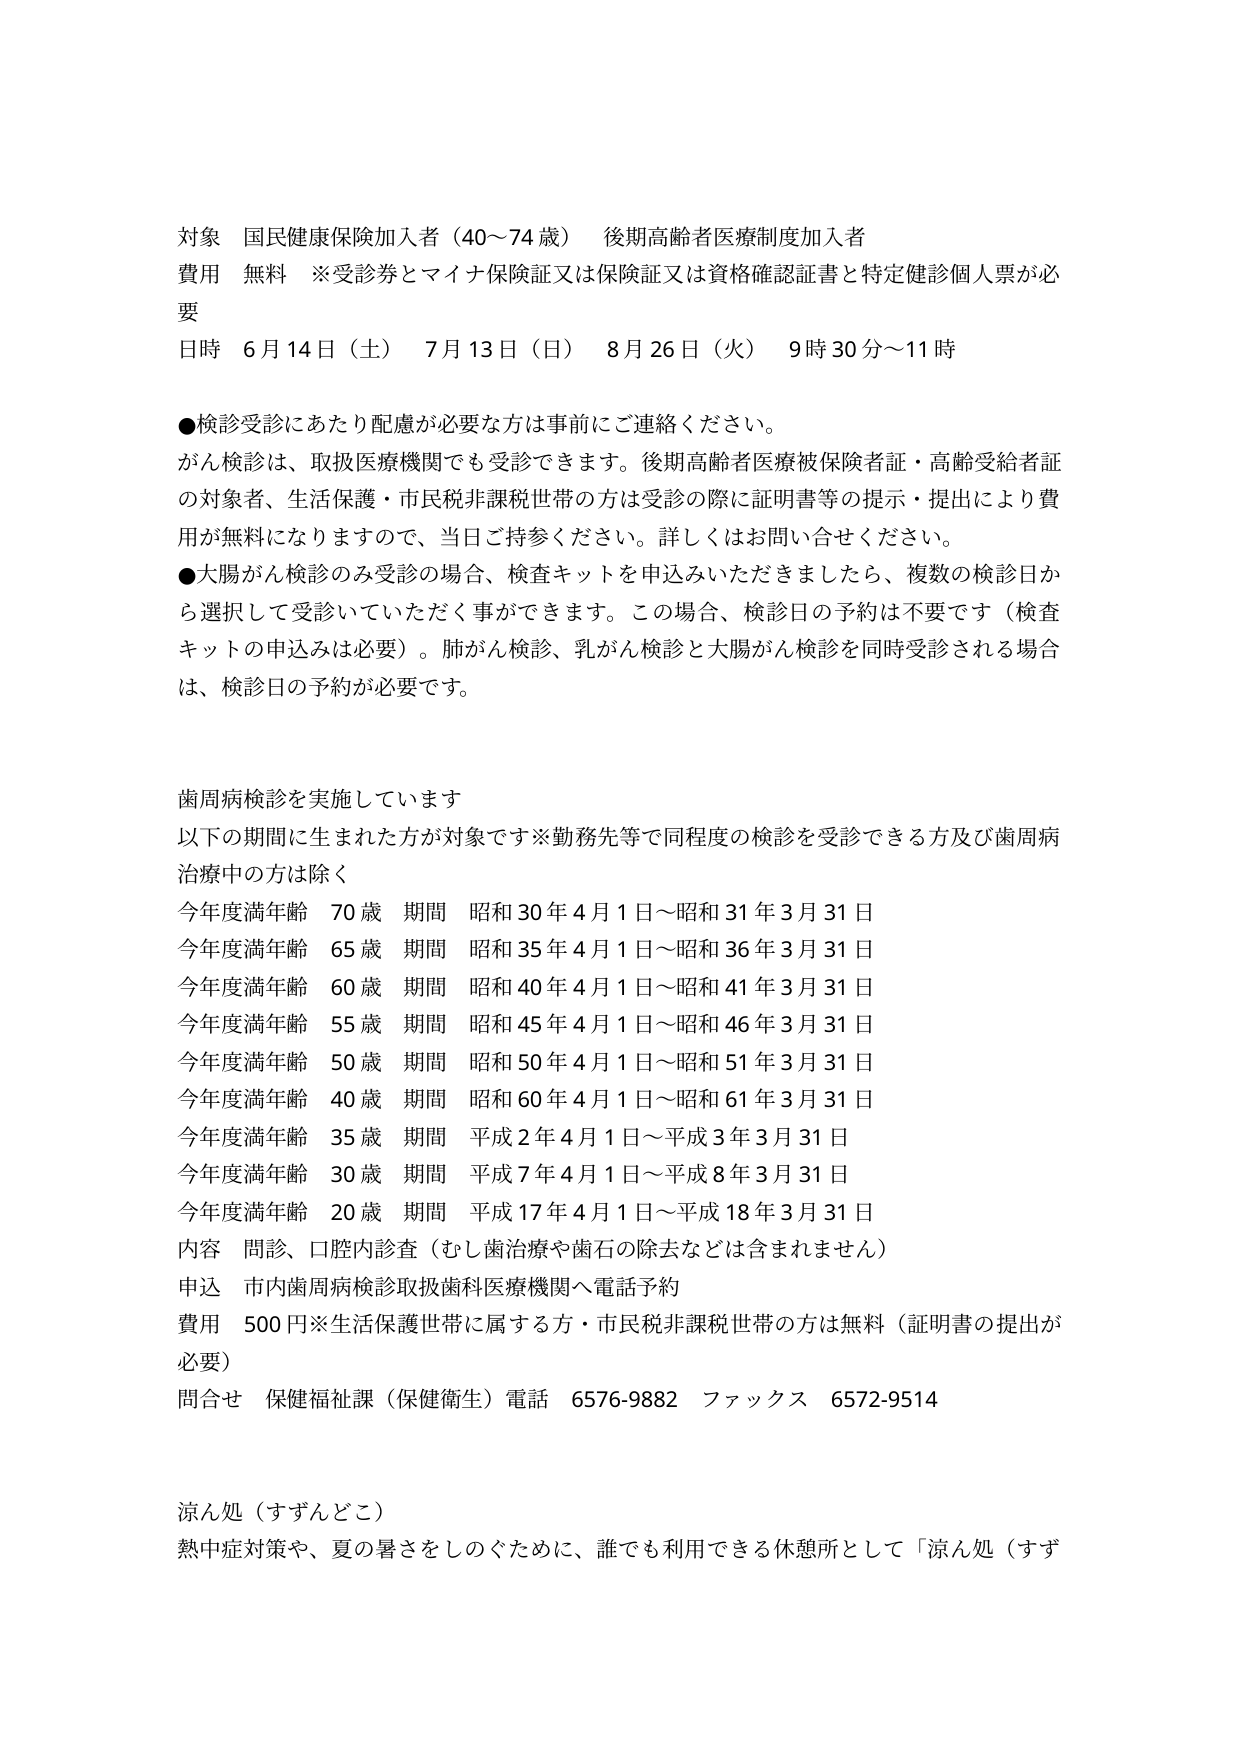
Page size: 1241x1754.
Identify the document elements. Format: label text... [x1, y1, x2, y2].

text 費用 500円※生活保護世帯に属する方・市民税非課税世帯の方は無料（証明書の提出が必要） [177, 1304, 1063, 1379]
text 以下の期間に生まれた方が対象です※勤務先等で同程度の検診を受診できる方及び歯周病治療中の方は除く [177, 817, 1063, 892]
text ●大腸がん検診のみ受診の場合、検査キットを申込みいただきましたら、複数の検診日から選択して受診いていただく事ができます。この場合、検診日の予約は不要です（検査キットの申込みは必要）。肺がん検診、乳がん検診と大腸がん検診を同時受診される場合は、検診日の予約が必要です。 [177, 554, 1063, 704]
text 今年度満年齢 35歳 期間 平成2年4月1日～平成3年3月31日 [177, 1117, 1063, 1154]
text 涼ん処（すずんどこ） [177, 1492, 1063, 1529]
text 今年度満年齢 65歳 期間 昭和35年4月1日～昭和36年3月31日 [177, 929, 1063, 967]
text 費用 無料 ※受診券とマイナ保険証又は保険証又は資格確認証書と特定健診個人票が必要 [177, 254, 1063, 329]
text 今年度満年齢 55歳 期間 昭和45年4月1日～昭和46年3月31日 [177, 1004, 1063, 1042]
text 問合せ 保健福祉課（保健衛生）電話 6576-9882 ファックス 6572-9514 [177, 1379, 1063, 1417]
text がん検診は、取扱医療機関でも受診できます。後期高齢者医療被保険者証・高齢受給者証の対象者、生活保護・市民税非課税世帯の方は受診の際に証明書等の提示・提出により費用が無料になりますので、当日ご持参ください。詳しくはお問い合せください。 [177, 442, 1063, 554]
text 内容 問診、口腔内診査（むし歯治療や歯石の除去などは含まれません） [177, 1229, 1063, 1267]
text 今年度満年齢 30歳 期間 平成7年4月1日～平成8年3月31日 [177, 1154, 1063, 1192]
text ●検診受診にあたり配慮が必要な方は事前にご連絡ください。 [177, 404, 1063, 442]
text 対象 国民健康保険加入者（40～74歳） 後期高齢者医療制度加入者 [177, 217, 1063, 254]
text 今年度満年齢 20歳 期間 平成17年4月1日～平成18年3月31日 [177, 1192, 1063, 1229]
text 今年度満年齢 50歳 期間 昭和50年4月1日～昭和51年3月31日 [177, 1042, 1063, 1079]
text 今年度満年齢 60歳 期間 昭和40年4月1日～昭和41年3月31日 [177, 967, 1063, 1004]
text 申込 市内歯周病検診取扱歯科医療機関へ電話予約 [177, 1267, 1063, 1304]
text 今年度満年齢 40歳 期間 昭和60年4月1日～昭和61年3月31日 [177, 1079, 1063, 1117]
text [177, 1529, 1063, 1567]
text 今年度満年齢 70歳 期間 昭和30年4月1日～昭和31年3月31日 [177, 892, 1063, 929]
text 日時 6月14日（土） 7月13日（日） 8月26日（火） 9時30分～11時 [177, 329, 1063, 367]
text 歯周病検診を実施しています [177, 779, 1063, 817]
